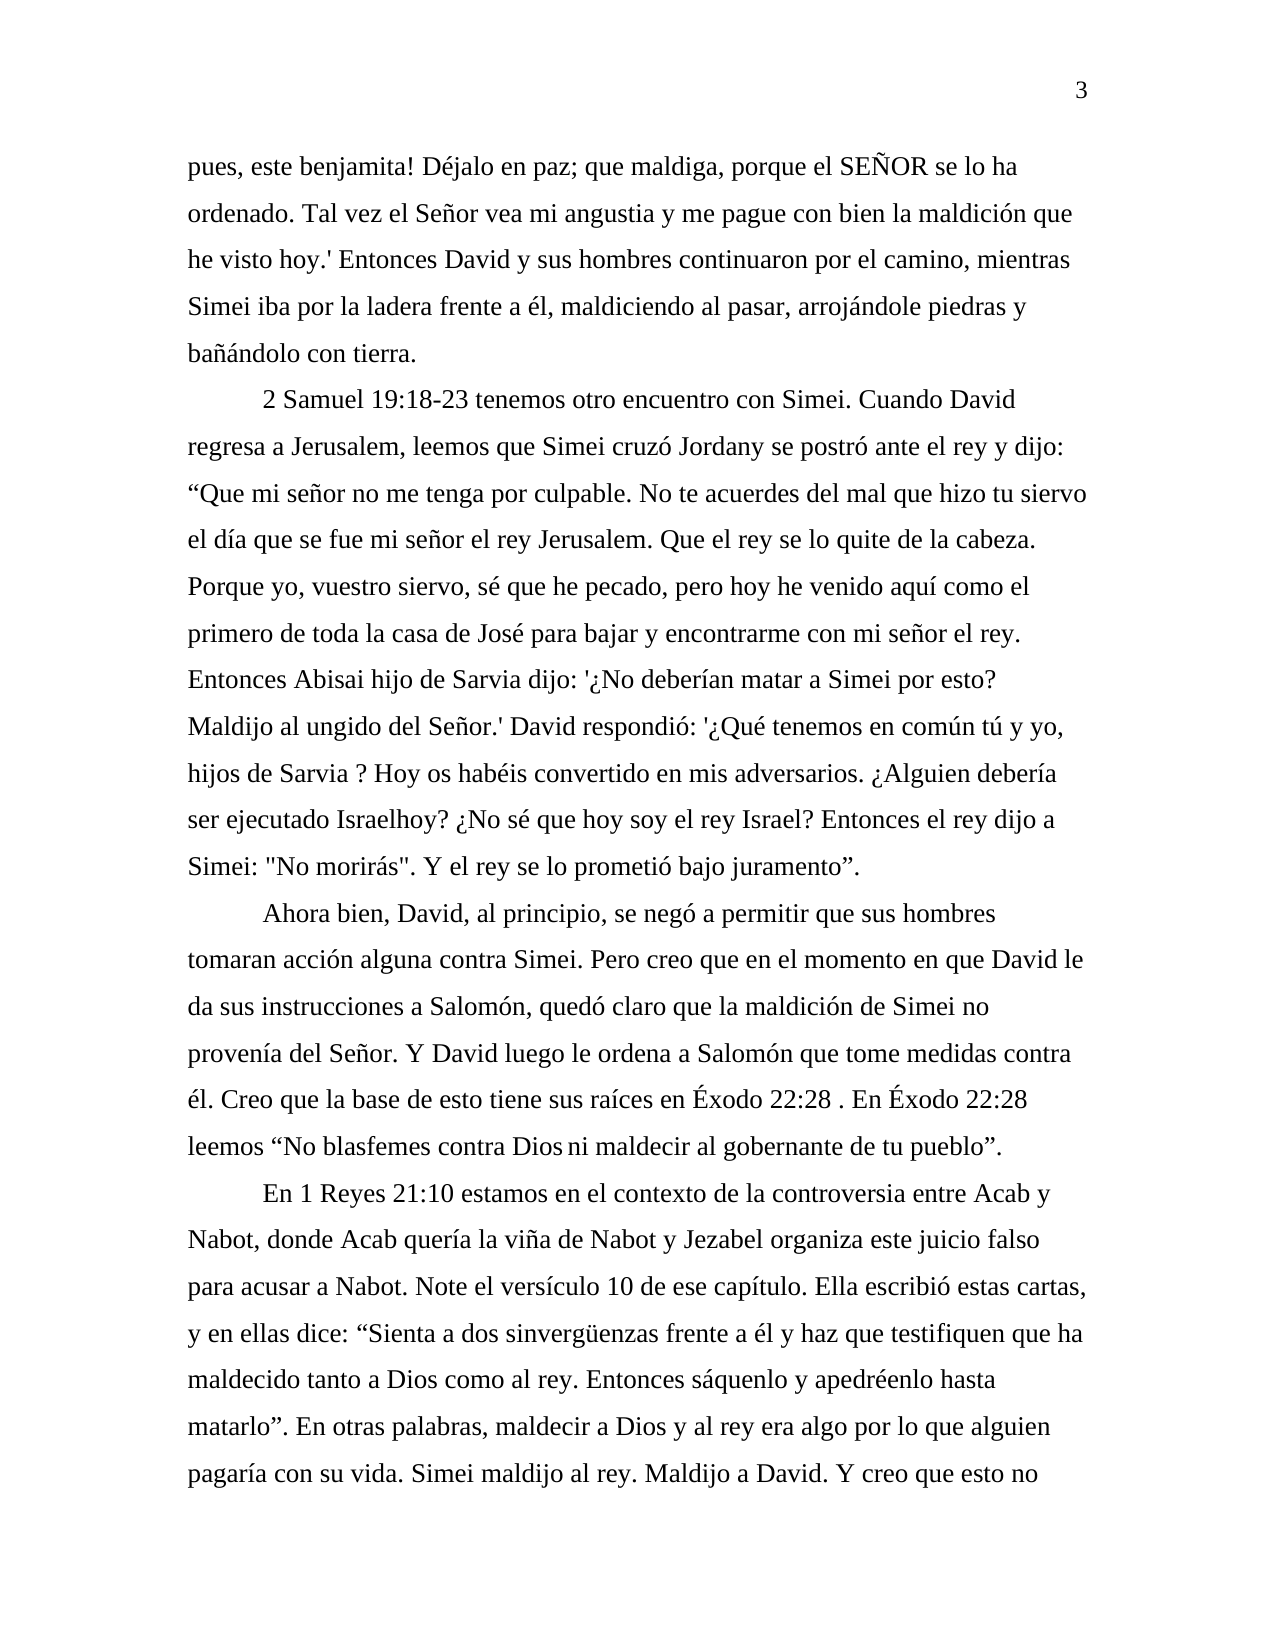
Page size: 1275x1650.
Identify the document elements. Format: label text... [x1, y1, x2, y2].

text 2 Samuel 19:18-23 tenemos otro encuentro con Simei. Cuando David regresa a , leemos que Simei cruzó y se postró ante el rey y dijo: “Que mi señor no me tenga por culpable. No te acuerdes del mal que hizo tu siervo el día que se fue mi señor el rey . Que el rey se lo quite de la cabeza. Porque yo, vuestro siervo, sé que he pecado, pero hoy he venido aquí como el primero de toda la casa de José para bajar y encontrarme con mi señor el rey. Entonces Abisai hijo de Sarvia dijo: '¿No deberían matar a Simei por esto? Maldijo al ungido del Señor.' David respondió: '¿Qué tenemos en común tú y yo, hijos de Sarvia ? Hoy os habéis convertido en mis adversarios. ¿Alguien debería ser ejecutado hoy? ¿No sé que hoy soy el rey ? Entonces el rey dijo a Simei: "No morirás". Y el rey se lo prometió bajo juramento”. [187, 383, 1087, 881]
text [187, 150, 1087, 368]
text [187, 897, 1087, 1488]
